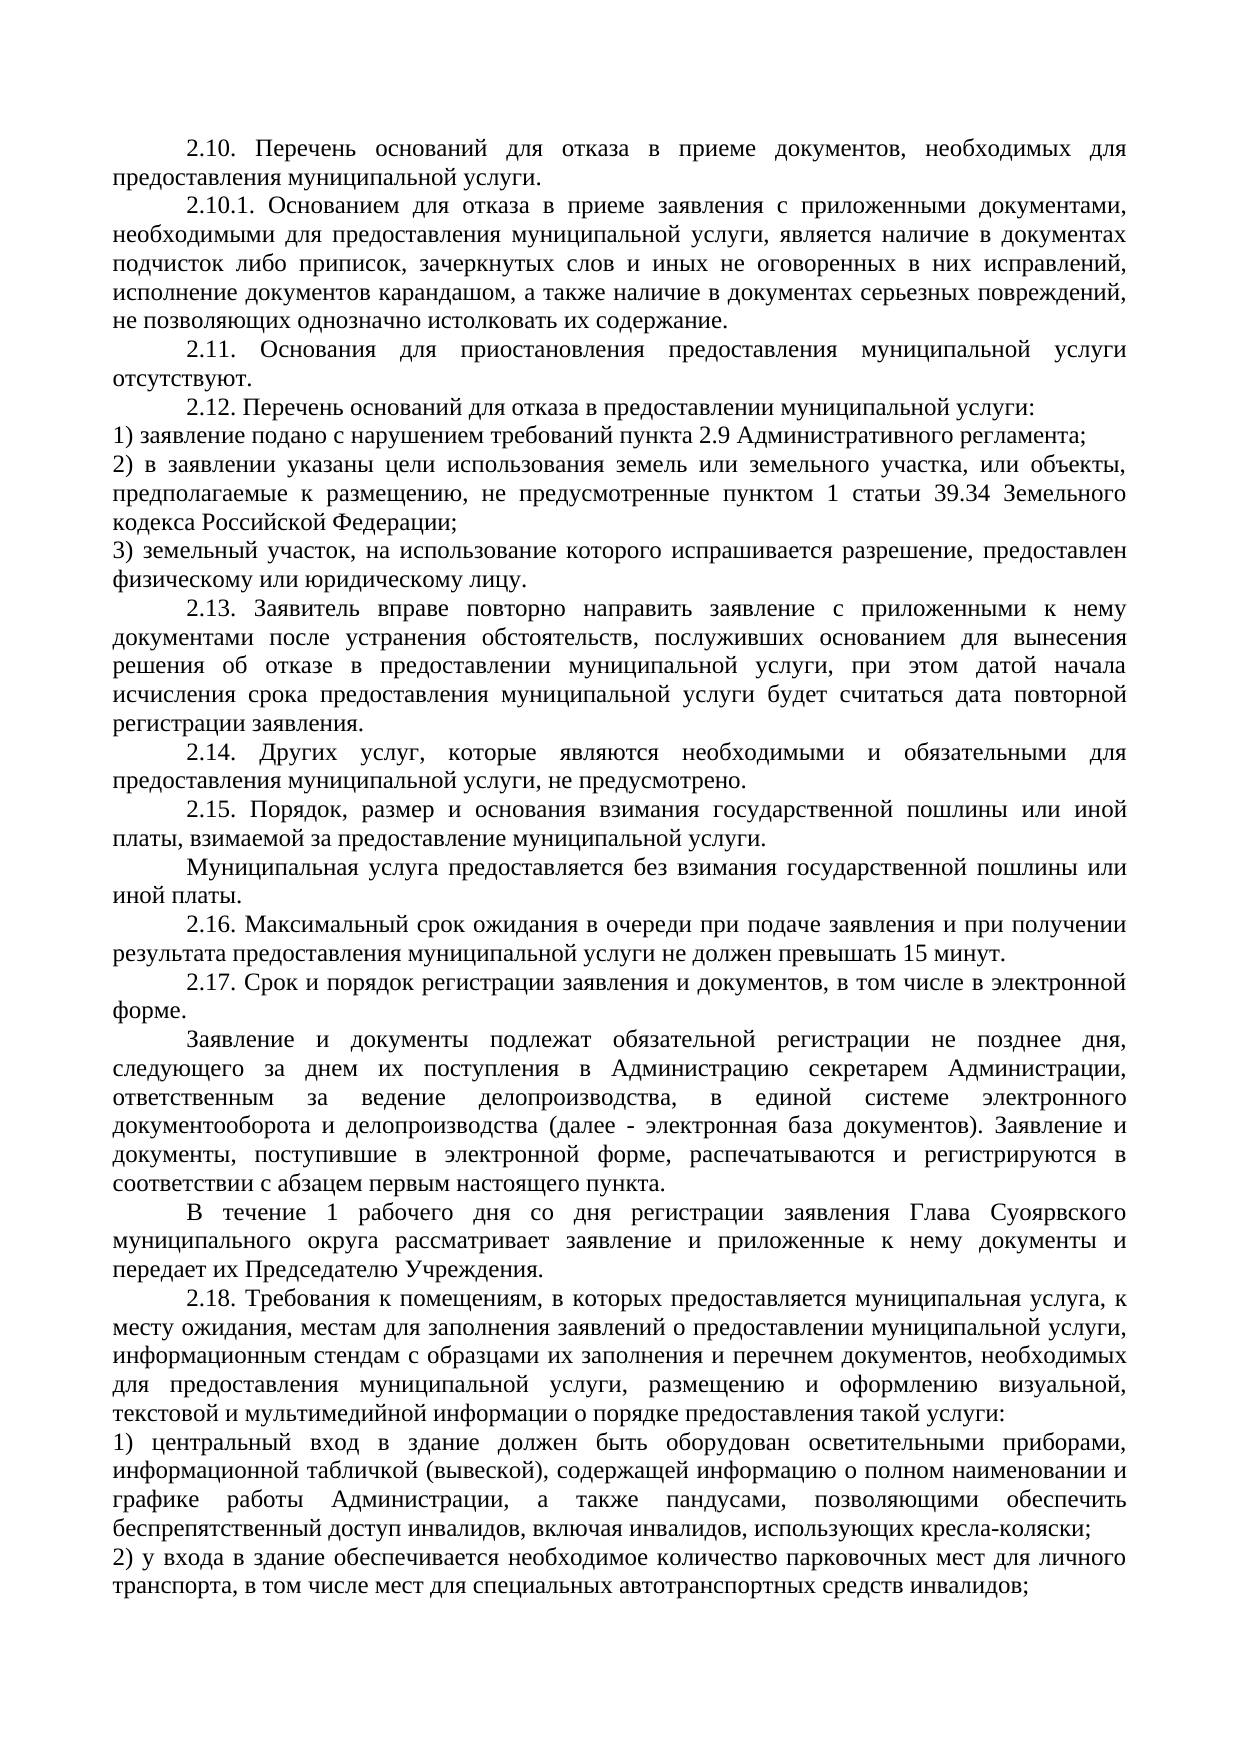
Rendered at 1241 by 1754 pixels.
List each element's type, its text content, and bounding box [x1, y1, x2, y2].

text 2.13. Заявитель вправе повторно направить заявление с приложенными к нему документами после устранения обстоятельств, послуживших основанием для вынесения решения об отказе в предоставлении муниципальной услуги, при этом датой начала исчисления срока предоставления муниципальной услуги будет считаться дата повторной регистрации заявления. [112, 593, 1128, 737]
text 2.10. Перечень оснований для отказа в приеме документов, необходимых для предоставления муниципальной услуги. [112, 133, 1128, 190]
text 2.12. Перечень оснований для отказа в предоставлении муниципальной услуги: [112, 392, 1128, 420]
text 2.17. Срок и порядок регистрации заявления и документов, в том числе в электронной форме. [112, 967, 1128, 1024]
text 1) центральный вход в здание должен быть оборудован осветительными приборами, информационной табличкой (вывеской), содержащей информацию о полном наименовании и графике работы Администрации, а также пандусами, позволяющими обеспечить беспрепятственный доступ инвалидов, включая инвалидов, использующих кресла-коляски; [112, 1427, 1128, 1542]
text 3) земельный участок, на использование которого испрашивается разрешение, предоставлен физическому или юридическому лицу. [112, 535, 1128, 593]
text 2.15. Порядок, размер и основания взимания государственной пошлины или иной платы, взимаемой за предоставление муниципальной услуги. [112, 794, 1128, 852]
text 1) заявление подано с нарушением требований пункта 2.9 Административного регламента; [112, 420, 1128, 449]
text Заявление и документы подлежат обязательной регистрации не позднее дня, следующего за днем их поступления в Администрацию секретарем Администрации, ответственным за ведение делопроизводства, в единой системе электронного документооборота и делопроизводства (далее - электронная база документов). Заявление и документы, поступившие в электронной форме, распечатываются и регистрируются в соответствии с абзацем первым настоящего пункта. [112, 1024, 1128, 1197]
text 2.11. Основания для приостановления предоставления муниципальной услуги отсутствуют. [112, 334, 1128, 392]
text Муниципальная услуга предоставляется без взимания государственной пошлины или иной платы. [112, 852, 1128, 909]
text 2) в заявлении указаны цели использования земель или земельного участка, или объекты, предполагаемые к размещению, не предусмотренные пунктом 1 статьи 39.34 Земельного кодекса Российской Федерации; [112, 449, 1128, 535]
text 2.16. Максимальный срок ожидания в очереди при подаче заявления и при получении результата предоставления муниципальной услуги не должен превышать 15 минут. [112, 909, 1128, 967]
text 2.18. Требования к помещениям, в которых предоставляется муниципальная услуга, к месту ожидания, местам для заполнения заявлений о предоставлении муниципальной услуги, информационным стендам с образцами их заполнения и перечнем документов, необходимых для предоставления муниципальной услуги, размещению и оформлению визуальной, текстовой и мультимедийной информации о порядке предоставления такой услуги: [112, 1283, 1128, 1427]
text 2.10.1. Основанием для отказа в приеме заявления с приложенными документами, необходимыми для предоставления муниципальной услуги, является наличие в документах подчисток либо приписок, зачеркнутых слов и иных не оговоренных в них исправлений, исполнение документов карандашом, а также наличие в документах серьезных повреждений, не позволяющих однозначно истолковать их содержание. [112, 190, 1128, 334]
text 2.14. Других услуг, которые являются необходимыми и обязательными для предоставления муниципальной услуги, не предусмотрено. [112, 737, 1128, 794]
text 2) у входа в здание обеспечивается необходимое количество парковочных мест для личного транспорта, в том числе мест для специальных автотранспортных средств инвалидов; [112, 1542, 1128, 1599]
text В течение 1 рабочего дня со дня регистрации заявления Глава Суоярвского муниципального округа рассматривает заявление и приложенные к нему документы и передает их Председателю Учреждения. [112, 1197, 1128, 1283]
